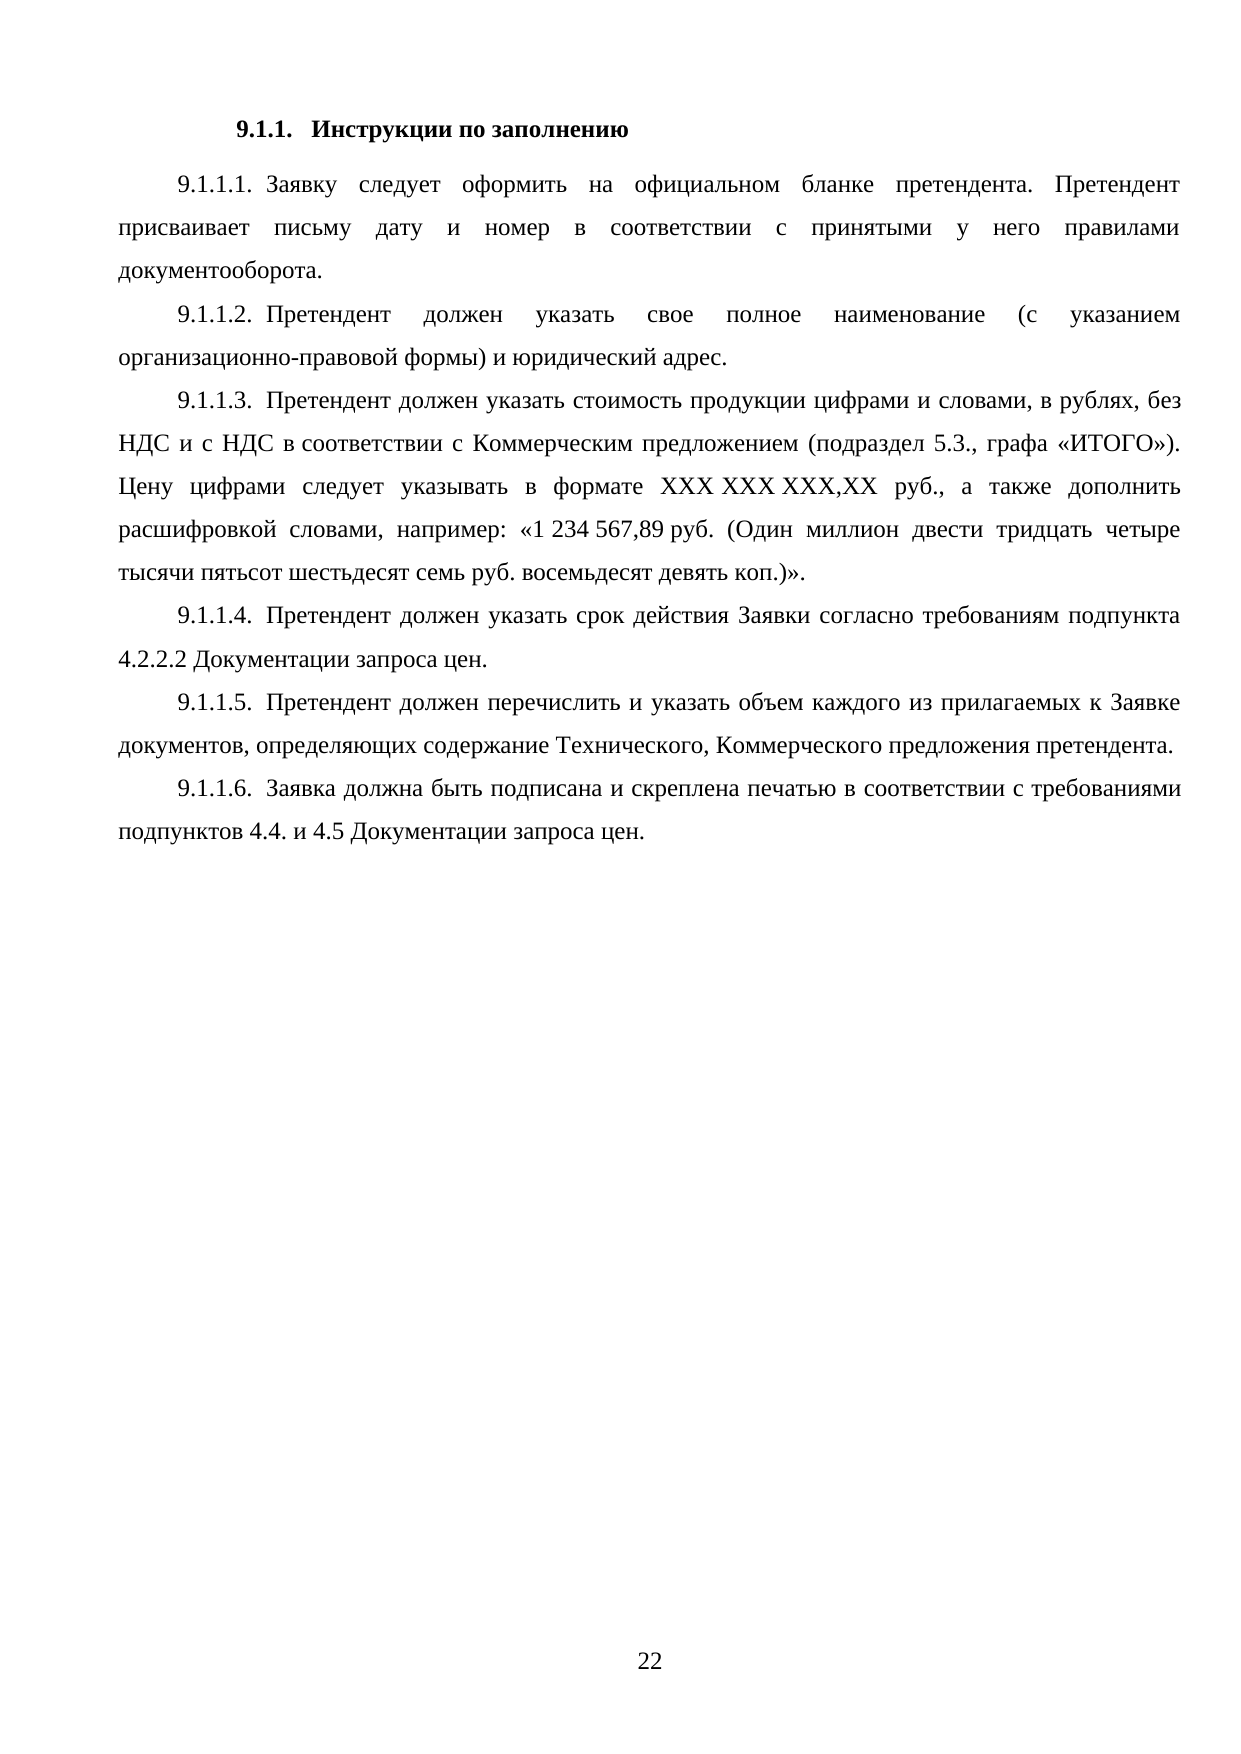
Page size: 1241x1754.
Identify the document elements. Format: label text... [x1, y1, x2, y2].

list Претендент должен указать свое полное наименование (с указанием организационно-правовой формы) и юридический адрес. [118, 299, 1181, 371]
list Заявку следует оформить на официальном бланке претендента. Претендент присваивает письму дату и номер в соответствии с принятыми у него правилами документооборота. [118, 169, 1181, 284]
list Инструкции по заполнению [236, 114, 1181, 142]
list Претендент должен перечислить и указать объем каждого из прилагаемых к Заявке документов, определяющих содержание Технического, Коммерческого предложения претендента. [118, 687, 1181, 759]
list Заявка должна быть подписана и скреплена печатью в соответствии с требованиями подпунктов 4.4. и 4.5 Документации запроса цен. [118, 773, 1181, 845]
list Претендент должен указать срок действия Заявки согласно требованиям подпункта 4.2.2.2 Документации запроса цен. [118, 601, 1181, 672]
list Претендент должен указать стоимость продукции цифрами и словами, в рублях, без НДС и с НДС в соответствии с Коммерческим предложением (подраздел 5.3., графа «ИТОГО»). Цену цифрами следует указывать в формате ХХХ ХХХ ХХХ,ХХ руб., а также дополнить расшифровкой словами, например: «1 234 567,89 руб. (Один миллион двести тридцать четыре тысячи пятьсот шестьдесят семь руб. восемьдесят девять коп.)». [118, 385, 1181, 586]
